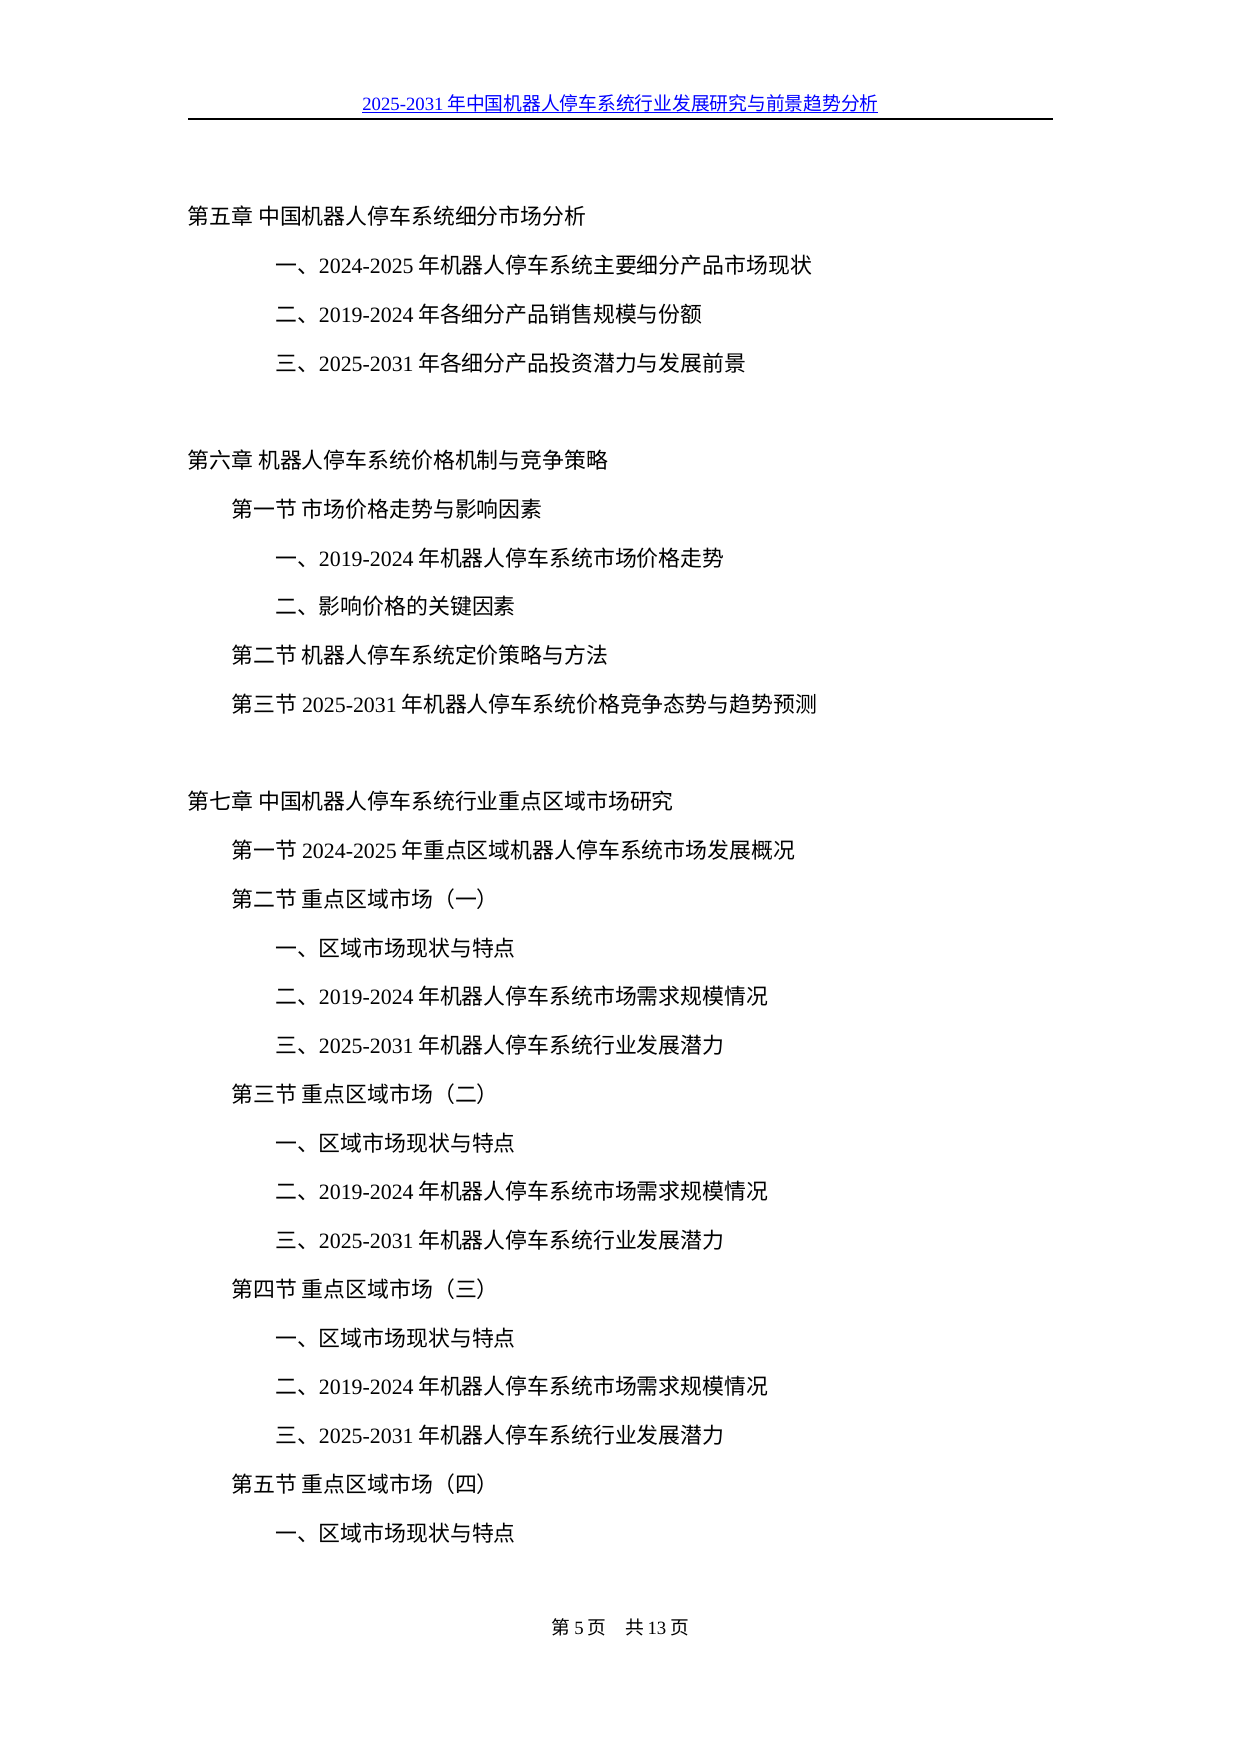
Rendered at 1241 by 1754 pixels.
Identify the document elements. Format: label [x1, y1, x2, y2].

text [187, 150, 1053, 1548]
